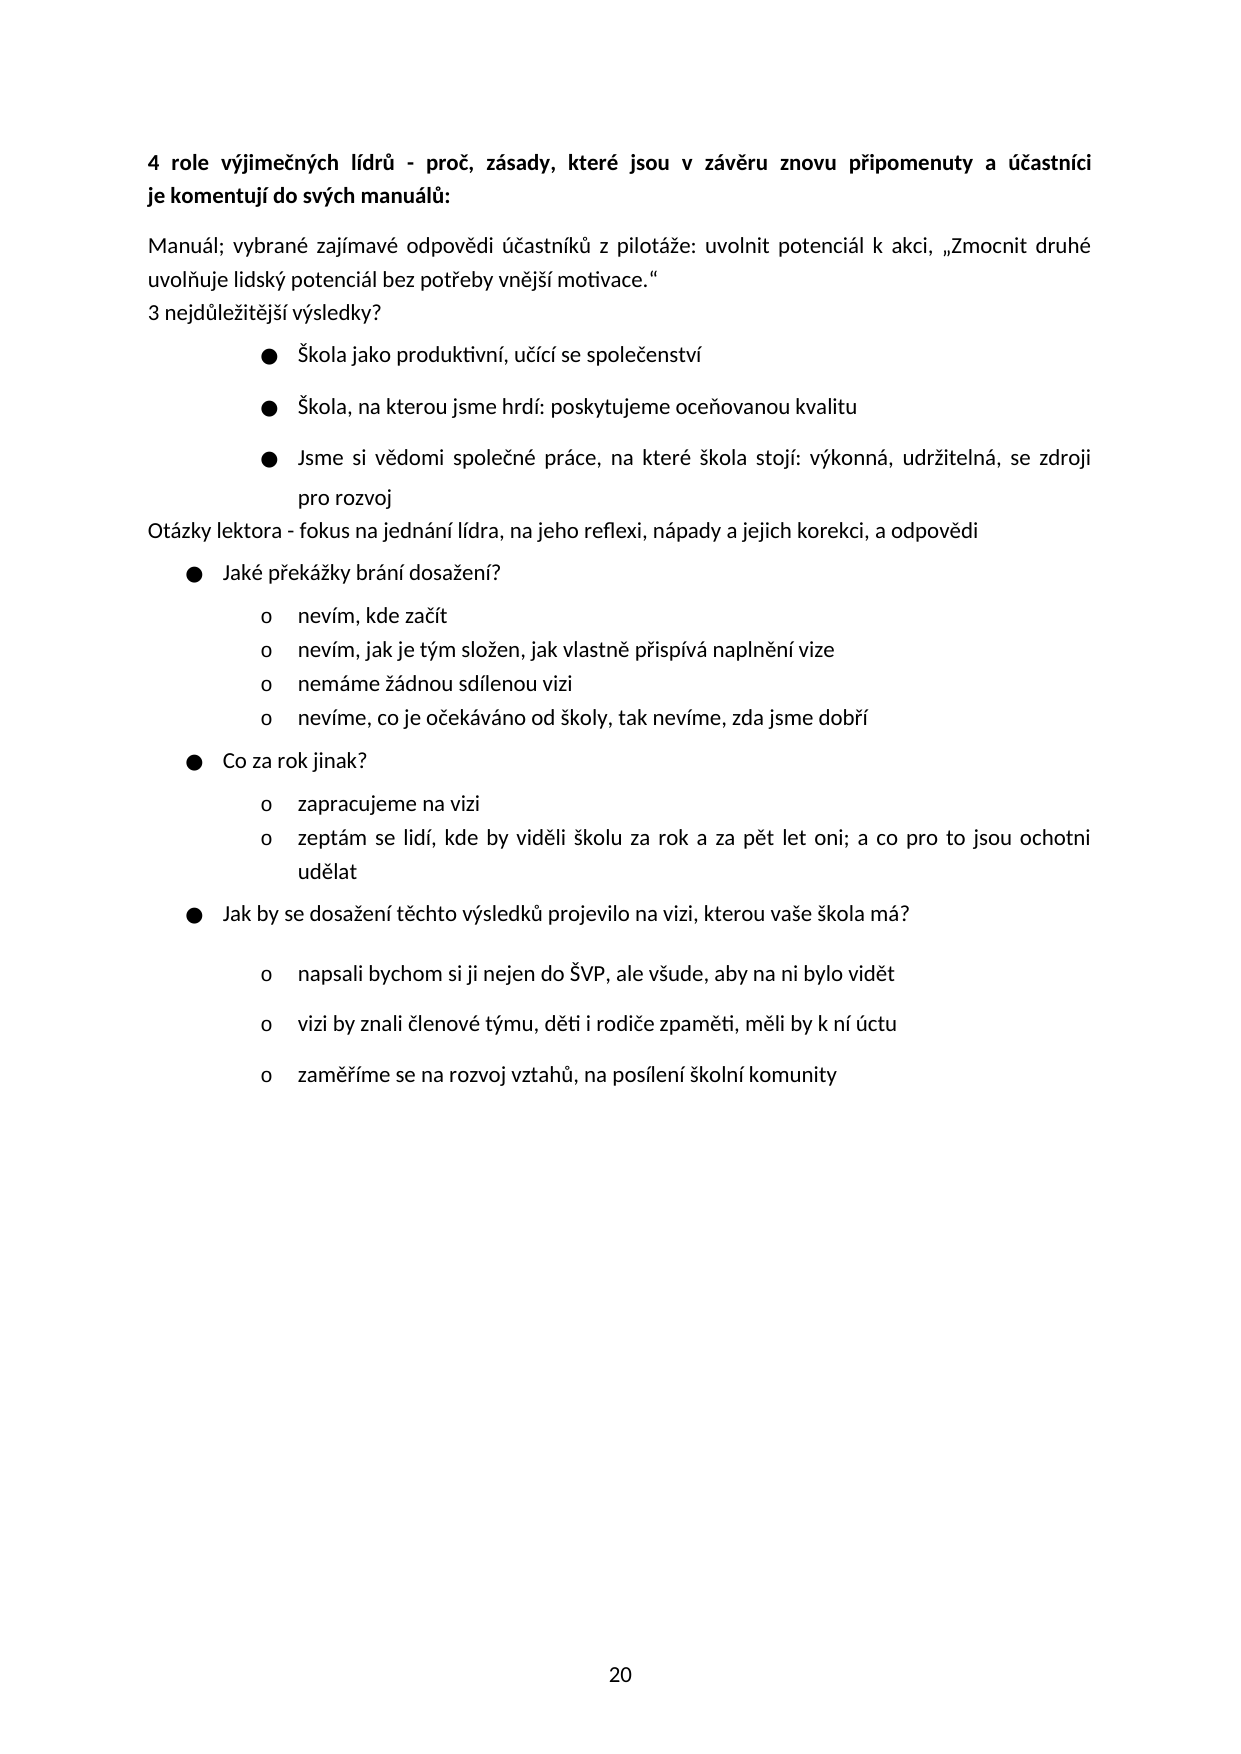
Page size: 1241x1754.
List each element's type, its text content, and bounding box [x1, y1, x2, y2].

list napsali bychom si ji nejen do ŠVP, ale všude, aby na ni bylo vidět [260, 959, 1093, 987]
list Jaké překážky brání dosažení? [185, 550, 1093, 592]
list Co za rok jinak? [185, 738, 1093, 780]
list zapracujeme na vizi [260, 789, 1093, 817]
list nevím, jak je tým složen, jak vlastně přispívá naplnění vize [260, 635, 1093, 664]
list vizi by znali členové týmu, děti i rodiče zpaměti, měli by k ní úctu [260, 1009, 1093, 1038]
list Škola, na kterou jsme hrdí: poskytujeme oceňovanou kvalitu [260, 383, 1093, 426]
list Jsme si vědomi společné práce, na které škola stojí: výkonná, udržitelná, se zdroji pro rozvoj [260, 434, 1093, 511]
text Manuál; vybrané zajímavé odpovědi účastníků z pilotáže: uvolnit potenciál k akci, „Zmocnit druhé uvolňuje lidský potenciál bez potřeby vnější motivace.“ [148, 231, 1093, 293]
list nemáme žádnou sdílenou vizi [260, 669, 1093, 698]
list zaměříme se na rozvoj vztahů, na posílení školní komunity [260, 1060, 1093, 1089]
list zeptám se lidí, kde by viděli školu za rok a za pět let oni; a co pro to jsou ochotni udělat [260, 823, 1093, 885]
list nevím, kde začít [260, 601, 1093, 629]
text 4 role výjimečných lídrů - proč, zásady, které jsou v závěru znovu připomenuty a účastníci je komentují do svých manuálů: [148, 148, 1093, 209]
text Otázky lektora - fokus na jednání lídra, na jeho reflexi, nápady a jejich korekci, a odpovědi [148, 516, 1093, 544]
list Jak by se dosažení těchto výsledků projevilo na vizi, kterou vaše škola má? [185, 891, 1093, 933]
list Škola jako produktivní, učící se společenství [260, 332, 1093, 375]
list nevíme, co je očekáváno od školy, tak nevíme, zda jsme dobří [260, 703, 1093, 732]
text 3 nejdůležitější výsledky? [148, 298, 1093, 326]
